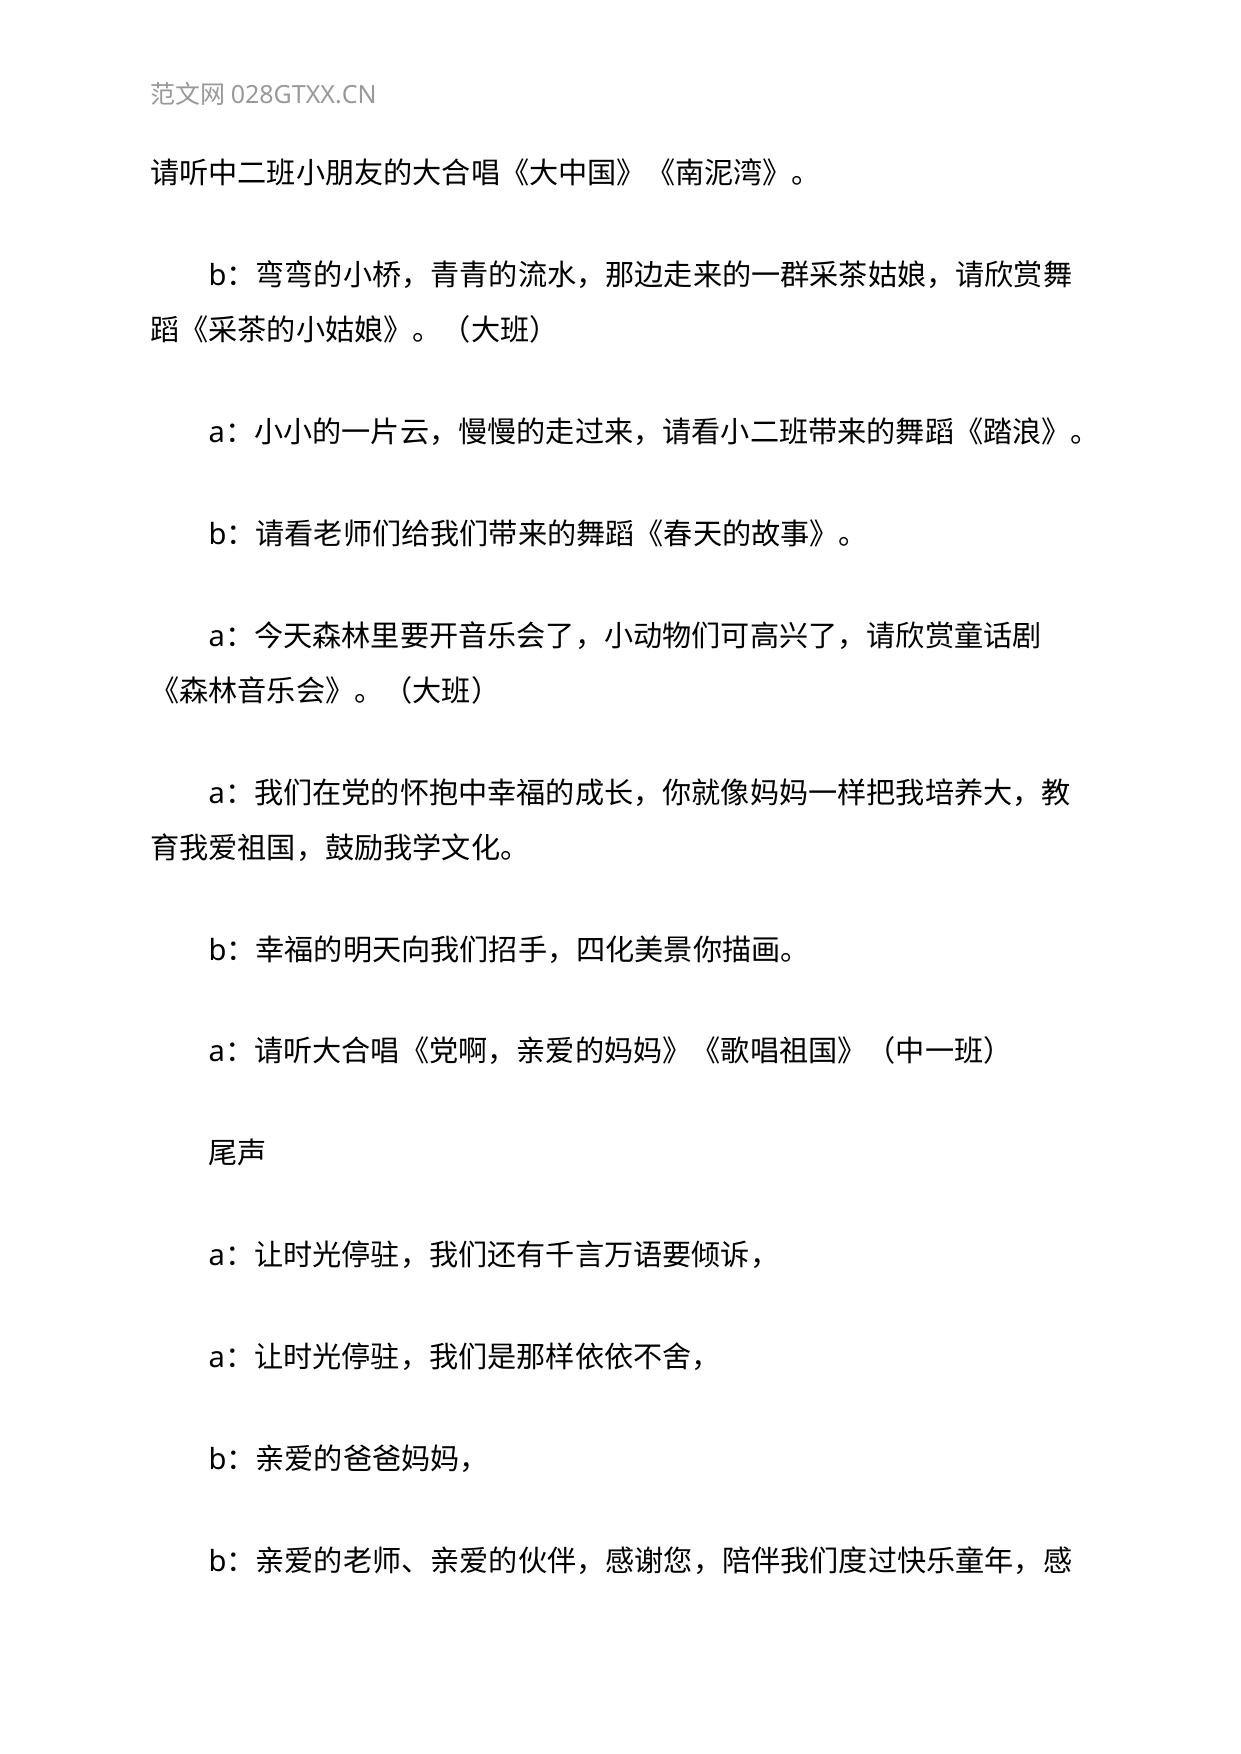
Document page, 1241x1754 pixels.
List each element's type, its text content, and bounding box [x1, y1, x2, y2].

text a：请听大合唱《党啊，亲爱的妈妈》《歌唱祖国》（中一班） [150, 1028, 1090, 1070]
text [150, 150, 1090, 192]
text a：小小的一片云，慢慢的走过来，请看小二班带来的舞蹈《踏浪》。 [150, 408, 1090, 451]
text a：今天森林里要开音乐会了，小动物们可高兴了，请欣赏童话剧《森林音乐会》。（大班） [150, 612, 1090, 710]
text a：让时光停驻，我们还有千言万语要倾诉， [150, 1232, 1090, 1274]
text a：我们在党的怀抱中幸福的成长，你就像妈妈一样把我培养大，教育我爱祖国，鼓励我学文化。 [150, 769, 1090, 867]
text 尾声 [150, 1130, 1090, 1172]
text b：请看老师们给我们带来的舞蹈《春天的故事》。 [150, 511, 1090, 553]
text b：幸福的明天向我们招手，四化美景你描画。 [150, 926, 1090, 968]
text a：让时光停驻，我们是那样依依不舍， [150, 1334, 1090, 1376]
text b：亲爱的爸爸妈妈， [150, 1436, 1090, 1478]
text b：弯弯的小桥，青青的流水，那边走来的一群采茶姑娘，请欣赏舞蹈《采茶的小姑娘》。（大班） [150, 252, 1090, 349]
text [150, 1538, 1090, 1580]
